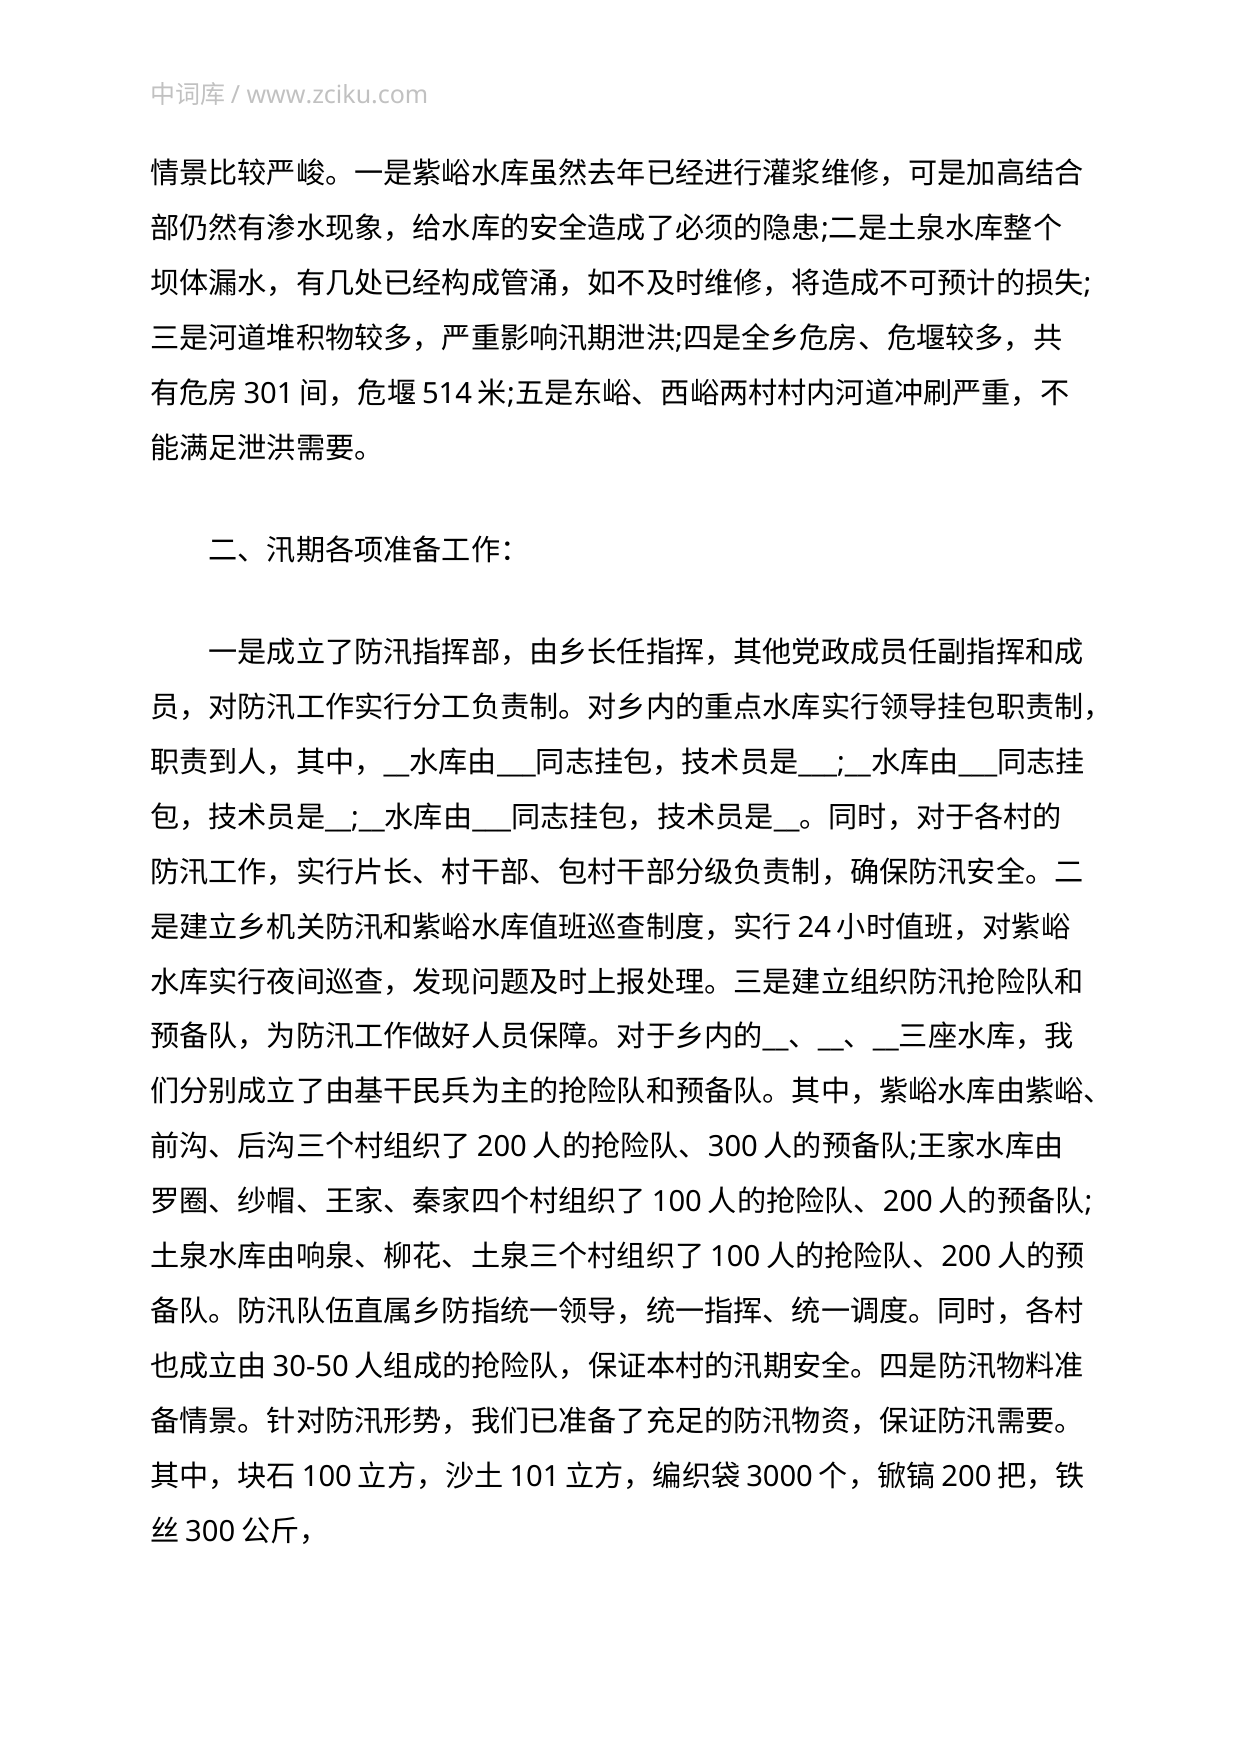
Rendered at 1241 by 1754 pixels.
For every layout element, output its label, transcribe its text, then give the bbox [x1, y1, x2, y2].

text 二、汛期各项准备工作： [150, 527, 1090, 569]
text 一是成立了防汛指挥部，由乡长任指挥，其他党政成员任副指挥和成员，对防汛工作实行分工负责制。对乡内的重点水库实行领导挂包职责制，职责到人，其中，__水库由___同志挂包，技术员是___;__水库由___同志挂包，技术员是__;__水库由___同志挂包，技术员是__。同时，对于各村的防汛工作，实行片长、村干部、包村干部分级负责制，确保防汛安全。二是建立乡机关防汛和紫峪水库值班巡查制度，实行24小时值班，对紫峪水库实行夜间巡查，发现问题及时上报处理。三是建立组织防汛抢险队和预备队，为防汛工作做好人员保障。对于乡内的__、__、__三座水库，我们分别成立了由基干民兵为主的抢险队和预备队。其中，紫峪水库由紫峪、前沟、后沟三个村组织了200人的抢险队、300人的预备队;王家水库由罗圈、纱帽、王家、秦家四个村组织了100人的抢险队、200人的预备队;土泉水库由响泉、柳花、土泉三个村组织了100人的抢险队、200人的预备队。防汛队伍直属乡防指统一领导，统一指挥、统一调度。同时，各村也成立由30-50人组成的抢险队，保证本村的汛期安全。四是防汛物料准备情景。针对防汛形势，我们已准备了充足的防汛物资，保证防汛需要。其中，块石100立方，沙土101立方，编织袋3000个，锨镐200把，铁丝300公斤， [150, 628, 1090, 1550]
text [150, 150, 1090, 467]
